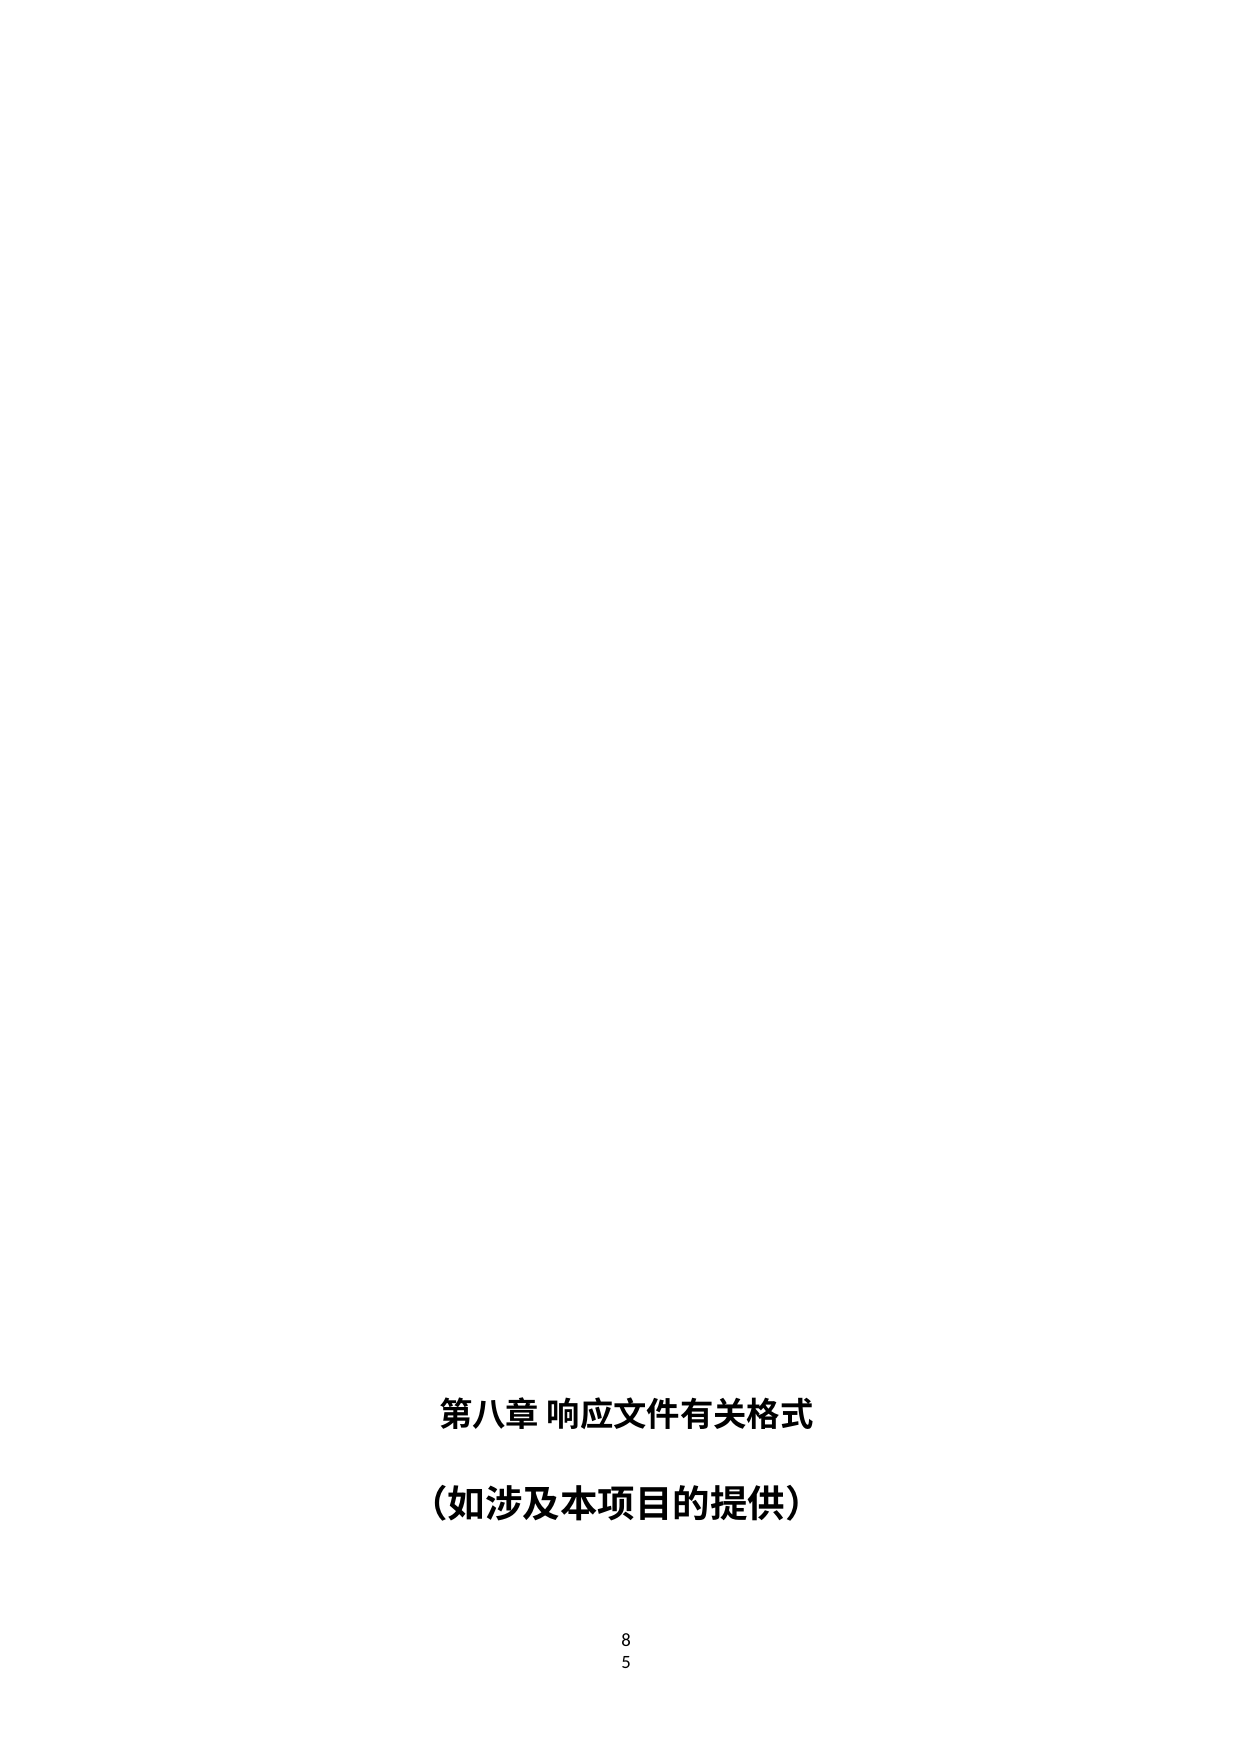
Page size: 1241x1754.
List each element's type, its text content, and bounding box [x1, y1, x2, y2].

text （如涉及本项目的提供） [165, 1468, 1087, 1533]
text 第八章 响应文件有关格式 [165, 1379, 1087, 1444]
